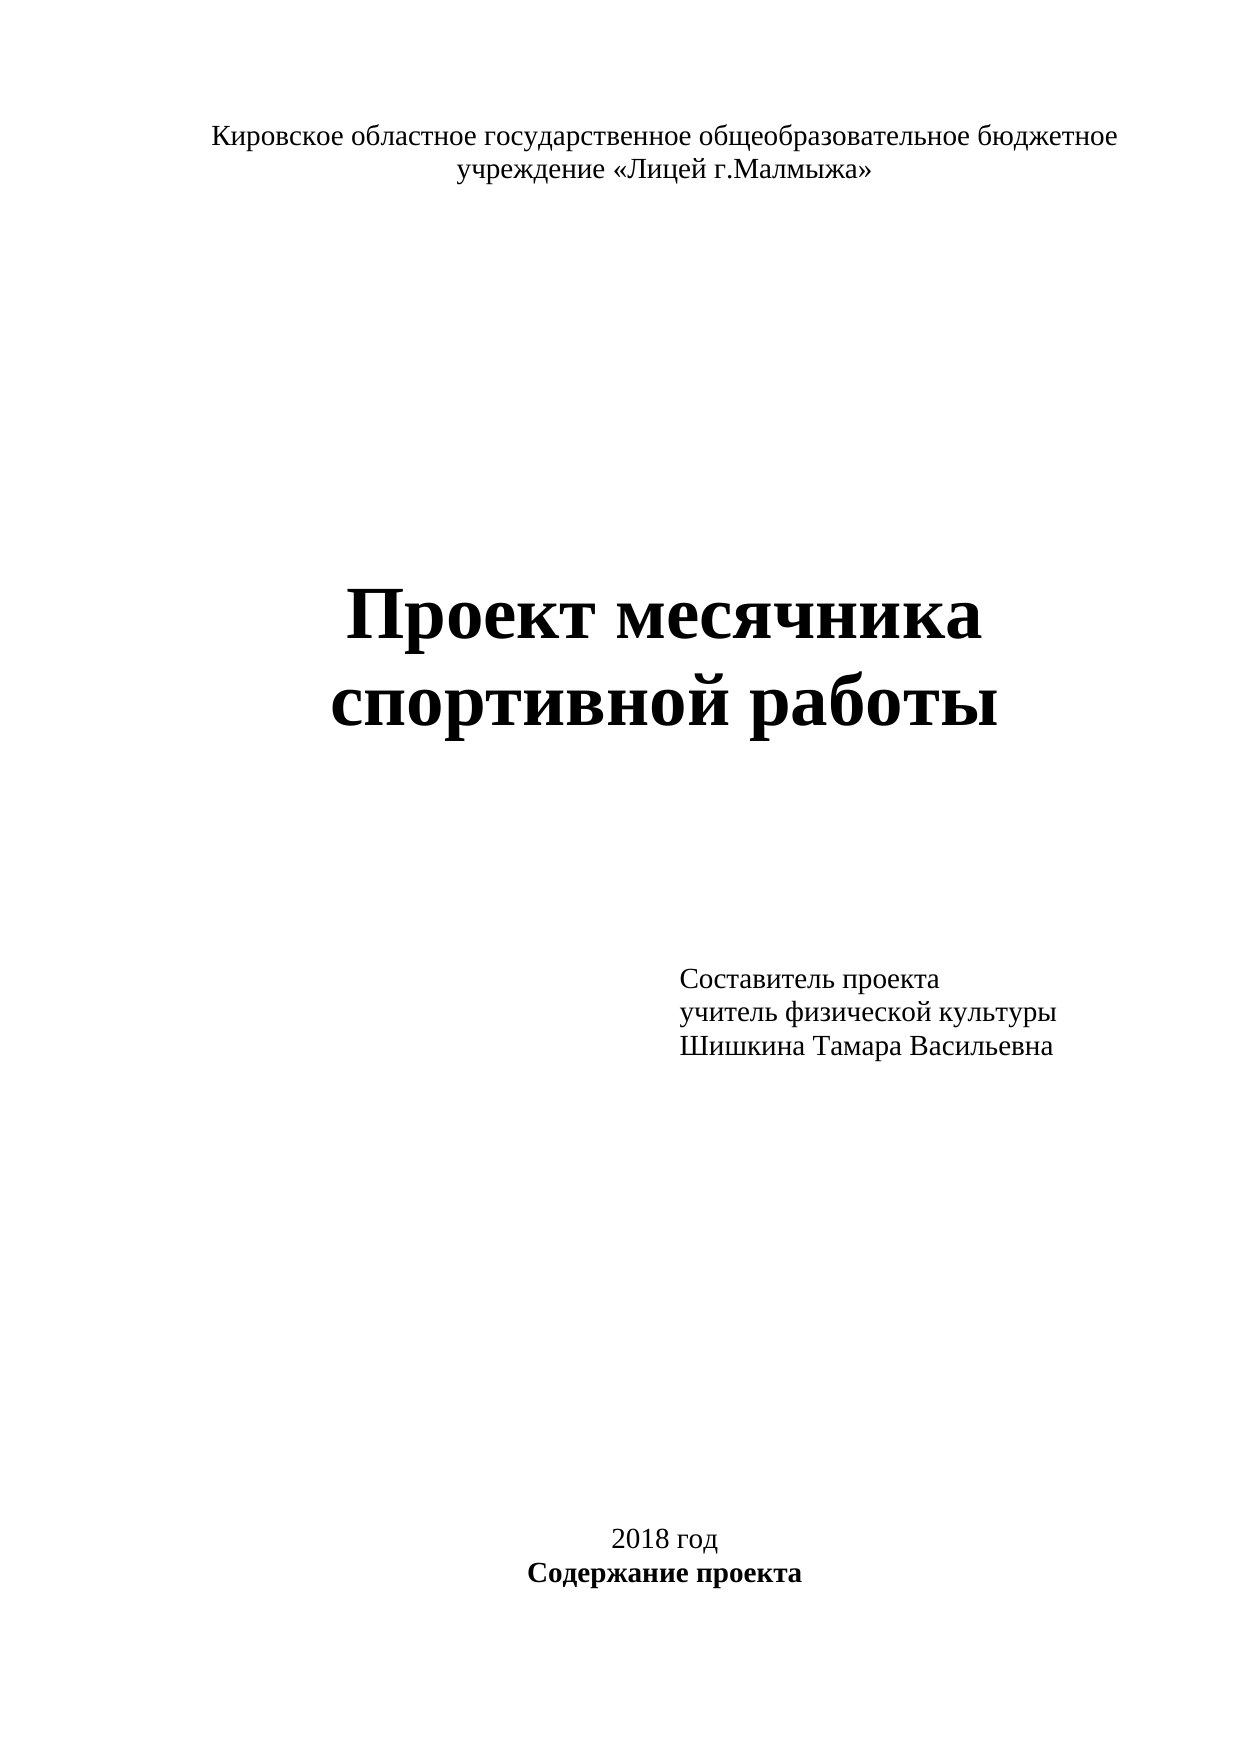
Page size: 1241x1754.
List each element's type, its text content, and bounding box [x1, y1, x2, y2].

text Кировское областное государственное общеобразовательное бюджетное учреждение «Лицей г.Малмыжа» [177, 118, 1152, 185]
text Составитель проекта [679, 961, 1152, 994]
text учитель физической культуры [679, 994, 1152, 1028]
text 2018 год [177, 1521, 1152, 1555]
text Содержание проекта [177, 1555, 1152, 1588]
text Проект месячника спортивной работы [177, 568, 1152, 741]
text Шишкина Тамара Васильевна [679, 1028, 1152, 1061]
